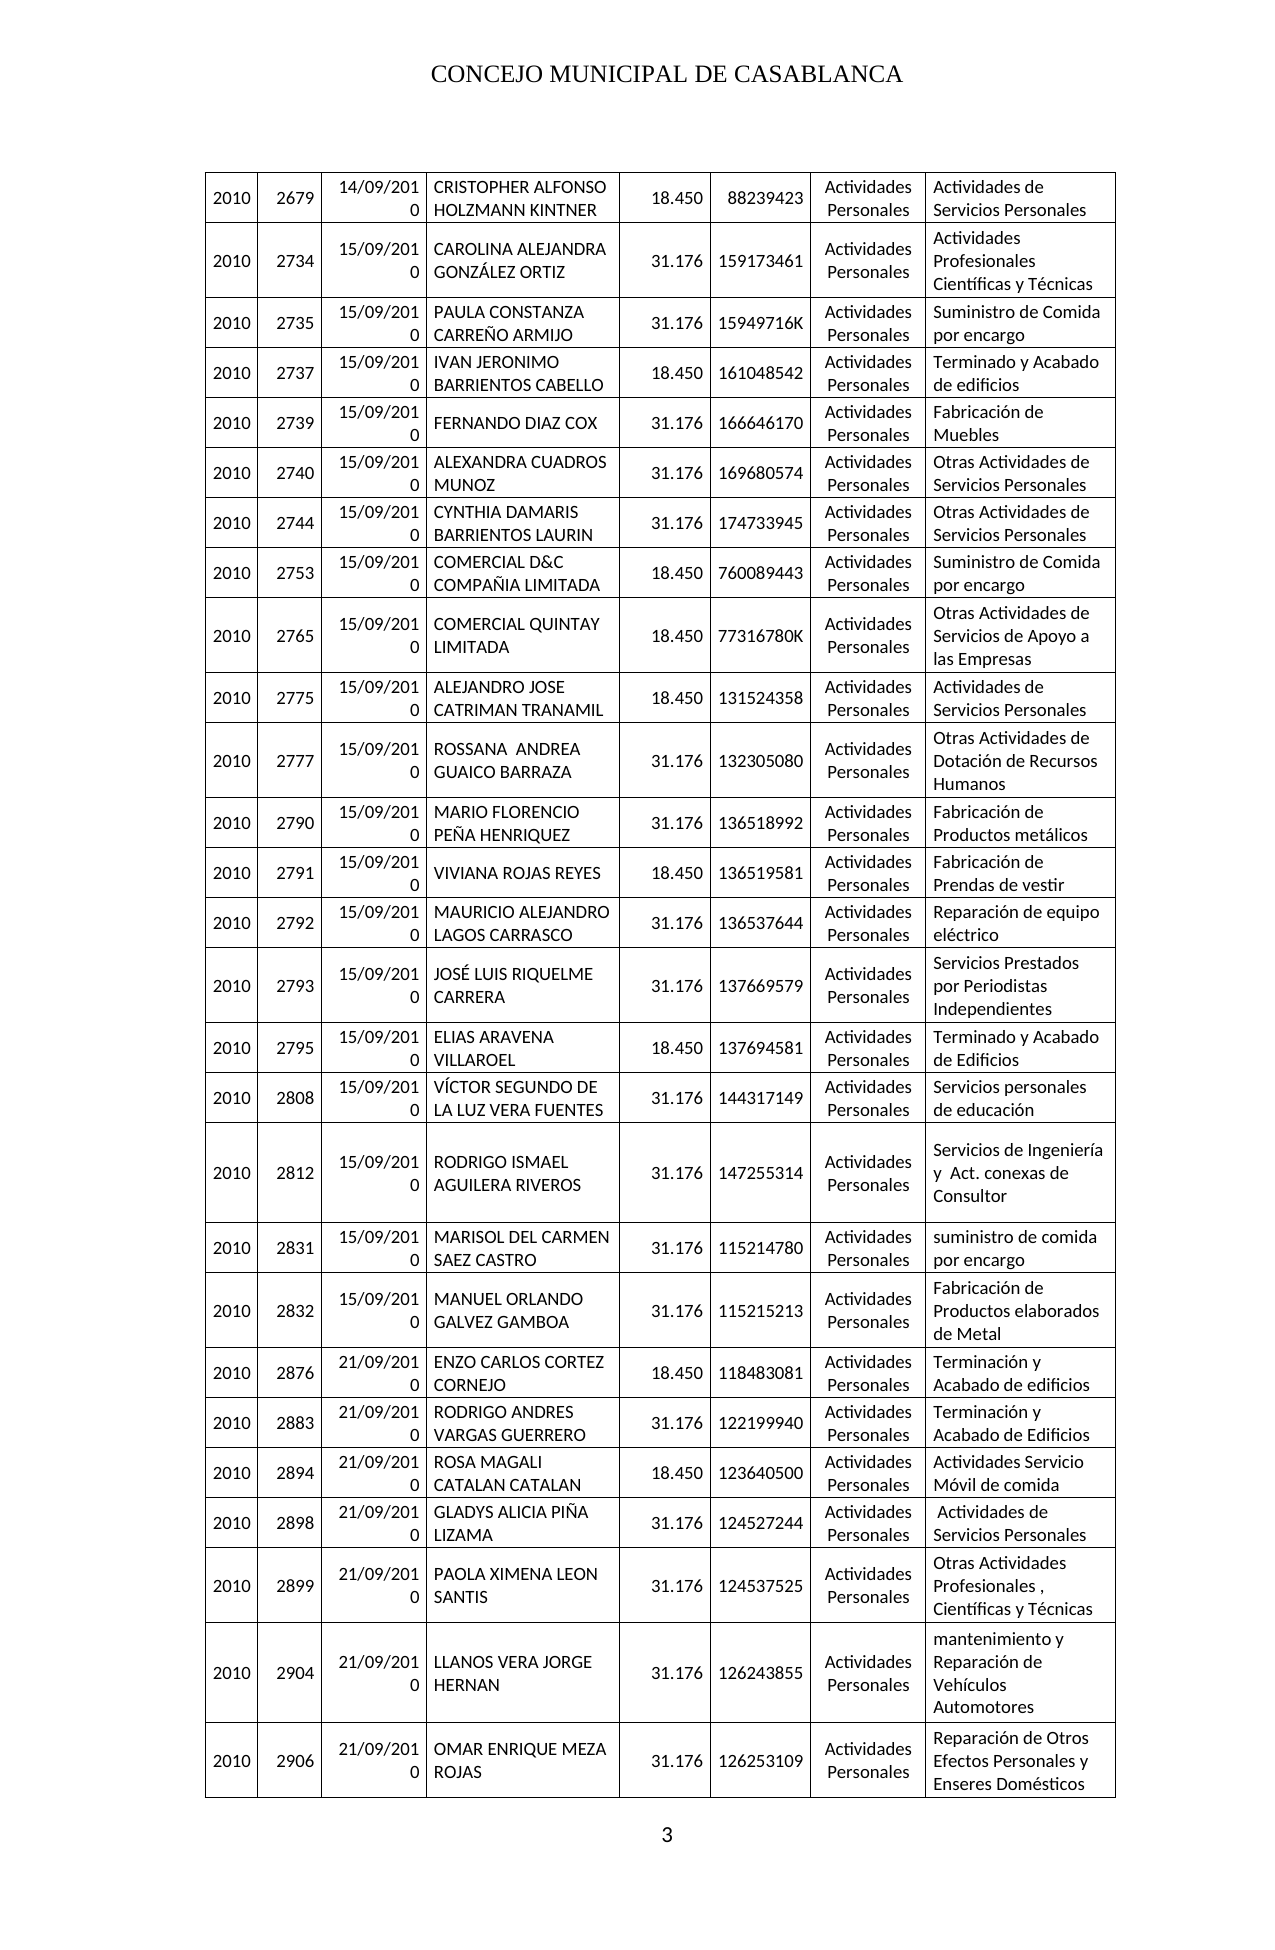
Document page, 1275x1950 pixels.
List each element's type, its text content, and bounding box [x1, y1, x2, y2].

table_cell suministro de comida por encargo [926, 1223, 1115, 1272]
table_cell Otras Actividades de Dotación de Recursos Humanos [926, 723, 1115, 797]
table_cell 2740 [258, 448, 321, 497]
table_cell Terminación y Acabado de edificios [926, 1348, 1115, 1397]
table_cell 2906 [258, 1723, 321, 1797]
table_cell 2010 [206, 798, 257, 847]
table_cell 115214780 [711, 1223, 810, 1272]
table_cell Fabricación de Prendas de vestir [926, 848, 1115, 897]
table_cell Servicios personales de educación [926, 1073, 1115, 1122]
table_cell mantenimiento y Reparación de Vehículos Automotores [926, 1623, 1115, 1722]
table_cell 169680574 [711, 448, 810, 497]
table_cell 2795 [258, 1023, 321, 1072]
table_cell 2010 [206, 1398, 257, 1447]
table_cell CYNTHIA DAMARIS BARRIENTOS LAURIN [427, 498, 619, 547]
table_cell 2735 [258, 298, 321, 347]
table_cell IVAN JERONIMO BARRIENTOS CABELLO [427, 348, 619, 397]
table_cell 15/09/2010 [322, 948, 426, 1022]
table_cell Otras Actividades Profesionales , Científicas y Técnicas [926, 1548, 1115, 1622]
table_cell 2812 [258, 1123, 321, 1222]
table_cell VÍCTOR SEGUNDO DE LA LUZ VERA FUENTES [427, 1073, 619, 1122]
table_cell 2010 [206, 1123, 257, 1222]
table_cell GLADYS ALICIA PIÑA LIZAMA [427, 1498, 619, 1547]
table_cell 2010 [206, 1623, 257, 1722]
table_cell Actividades Personales [811, 1223, 925, 1272]
table_cell 2899 [258, 1548, 321, 1622]
table_cell 159173461 [711, 223, 810, 297]
table_cell 31.176 [620, 798, 710, 847]
table_cell Actividades Personales [811, 1448, 925, 1497]
table_cell 2679 [258, 173, 321, 222]
table_cell 31.176 [620, 398, 710, 447]
table_cell Actividades Personales [811, 723, 925, 797]
table_cell 166646170 [711, 398, 810, 447]
table_cell VIVIANA ROJAS REYES [427, 848, 619, 897]
table_cell 2010 [206, 1548, 257, 1622]
table_cell 2744 [258, 498, 321, 547]
table_cell 2010 [206, 723, 257, 797]
table_cell 115215213 [711, 1273, 810, 1347]
table_cell 31.176 [620, 1123, 710, 1222]
table_cell 2792 [258, 898, 321, 947]
table_cell Actividades Profesionales Científicas y Técnicas [926, 223, 1115, 297]
table_cell 2010 [206, 223, 257, 297]
table_cell 137669579 [711, 948, 810, 1022]
table_cell MANUEL ORLANDO GALVEZ GAMBOA [427, 1273, 619, 1347]
table_cell 2010 [206, 348, 257, 397]
table_cell Actividades Personales [811, 298, 925, 347]
table_cell Reparación de Otros Efectos Personales y Enseres Domésticos [926, 1723, 1115, 1797]
table_cell 15/09/2010 [322, 723, 426, 797]
table_cell Actividades Personales [811, 1398, 925, 1447]
table_cell Actividades Personales [811, 948, 925, 1022]
table_cell ALEJANDRO JOSE CATRIMAN TRANAMIL [427, 673, 619, 722]
table_cell 18.450 [620, 1023, 710, 1072]
table_cell Terminado y Acabado de Edificios [926, 1023, 1115, 1072]
table_cell Otras Actividades de Servicios Personales [926, 448, 1115, 497]
table_cell 15/09/2010 [322, 848, 426, 897]
table_cell 21/09/2010 [322, 1348, 426, 1397]
table_cell Fabricación de Productos metálicos [926, 798, 1115, 847]
table_cell 2010 [206, 398, 257, 447]
table_cell 124527244 [711, 1498, 810, 1547]
table_cell Otras Actividades de Servicios de Apoyo a las Empresas [926, 598, 1115, 672]
table_cell ALEXANDRA CUADROS MUNOZ [427, 448, 619, 497]
table_cell 123640500 [711, 1448, 810, 1497]
table_cell 15/09/2010 [322, 1223, 426, 1272]
table_cell 31.176 [620, 1398, 710, 1447]
table_cell 31.176 [620, 223, 710, 297]
table_cell 136518992 [711, 798, 810, 847]
table_cell 2791 [258, 848, 321, 897]
table_cell RODRIGO ISMAEL AGUILERA RIVEROS [427, 1123, 619, 1222]
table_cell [811, 1723, 925, 1797]
table_cell 2010 [206, 1723, 257, 1797]
table_cell ENZO CARLOS CORTEZ CORNEJO [427, 1348, 619, 1397]
table_cell 15/09/2010 [322, 673, 426, 722]
table_cell 31.176 [620, 1623, 710, 1722]
table_cell 131524358 [711, 673, 810, 722]
table_cell 88239423 [711, 173, 810, 222]
table_cell 122199940 [711, 1398, 810, 1447]
table_cell COMERCIAL D&C COMPAÑIA LIMITADA [427, 548, 619, 597]
table_cell Actividades Personales [811, 1548, 925, 1622]
table_cell Otras Actividades de Servicios Personales [926, 498, 1115, 547]
table_cell Suministro de Comida por encargo [926, 298, 1115, 347]
table_cell MAURICIO ALEJANDRO LAGOS CARRASCO [427, 898, 619, 947]
table_cell 31.176 [620, 1073, 710, 1122]
table_cell 2894 [258, 1448, 321, 1497]
table_cell 2010 [206, 1073, 257, 1122]
table_cell 31.176 [620, 898, 710, 947]
table_cell 21/09/2010 [322, 1448, 426, 1497]
table_cell LLANOS VERA JORGE HERNAN [427, 1623, 619, 1722]
table_cell 18.450 [620, 173, 710, 222]
table_cell 2898 [258, 1498, 321, 1547]
table_cell Actividades Personales [811, 548, 925, 597]
table_cell Actividades Personales [811, 1123, 925, 1222]
table_cell Actividades Personales [811, 1073, 925, 1122]
table_cell 31.176 [620, 498, 710, 547]
table_cell 2808 [258, 1073, 321, 1122]
table_cell 144317149 [711, 1073, 810, 1122]
table_cell 31.176 [620, 1223, 710, 1272]
table_cell 118483081 [711, 1348, 810, 1397]
table_cell Servicios Prestados por Periodistas Independientes [926, 948, 1115, 1022]
table_cell 31.176 [620, 448, 710, 497]
table_cell Fabricación de Productos elaborados de Metal [926, 1273, 1115, 1347]
table_cell 18.450 [620, 348, 710, 397]
table_cell 15/09/2010 [322, 898, 426, 947]
table_cell Actividades Servicio Móvil de comida [926, 1448, 1115, 1497]
table_cell Actividades Personales [811, 673, 925, 722]
table_cell 2010 [206, 598, 257, 672]
table_cell 31.176 [620, 1273, 710, 1347]
table_cell ROSA MAGALI CATALAN CATALAN [427, 1448, 619, 1497]
table_cell 18.450 [620, 548, 710, 597]
table_cell 31.176 [620, 1548, 710, 1622]
table_cell 18.450 [620, 598, 710, 672]
table_cell 126253109 [711, 1723, 810, 1797]
table_cell 2883 [258, 1398, 321, 1447]
table_cell 2737 [258, 348, 321, 397]
table_cell 2831 [258, 1223, 321, 1272]
table_cell 2777 [258, 723, 321, 797]
table_cell 2753 [258, 548, 321, 597]
table_cell 2734 [258, 223, 321, 297]
table_cell 21/09/2010 [322, 1548, 426, 1622]
table_cell Actividades Personales [811, 898, 925, 947]
table_cell Actividades Personales [811, 1273, 925, 1347]
table_cell 15/09/2010 [322, 1023, 426, 1072]
table_cell 18.450 [620, 1348, 710, 1397]
table_cell 136519581 [711, 848, 810, 897]
table_cell Actividades Personales [811, 1623, 925, 1722]
table_cell JOSÉ LUIS RIQUELME CARRERA [427, 948, 619, 1022]
table_cell 14/09/2010 [322, 173, 426, 222]
table_cell Actividades Personales [811, 1023, 925, 1072]
table_cell Actividades Personales [811, 848, 925, 897]
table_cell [811, 173, 925, 222]
table_cell Actividades de Servicios Personales [926, 1498, 1115, 1547]
table_cell Actividades Personales [811, 398, 925, 447]
table_cell Actividades Personales [811, 598, 925, 672]
table_cell 21/09/2010 [322, 1398, 426, 1447]
table_cell Terminado y Acabado de edificios [926, 348, 1115, 397]
table_cell 15/09/2010 [322, 1273, 426, 1347]
table_cell CAROLINA ALEJANDRA GONZÁLEZ ORTIZ [427, 223, 619, 297]
table_cell 31.176 [620, 298, 710, 347]
table_cell 147255314 [711, 1123, 810, 1222]
table_cell 2010 [206, 848, 257, 897]
table_cell 18.450 [620, 1448, 710, 1497]
table_cell 132305080 [711, 723, 810, 797]
table_cell COMERCIAL QUINTAY LIMITADA [427, 598, 619, 672]
table_cell Servicios de Ingeniería y Act. conexas de Consultor [926, 1123, 1115, 1222]
table_cell PAOLA XIMENA LEON SANTIS [427, 1548, 619, 1622]
table_cell 2765 [258, 598, 321, 672]
table_cell MARIO FLORENCIO PEÑA HENRIQUEZ [427, 798, 619, 847]
table_cell CRISTOPHER ALFONSO HOLZMANN KINTNER [427, 173, 619, 222]
table_cell 124537525 [711, 1548, 810, 1622]
table_cell 15/09/2010 [322, 498, 426, 547]
table_cell MARISOL DEL CARMEN SAEZ CASTRO [427, 1223, 619, 1272]
table_cell Actividades Personales [811, 798, 925, 847]
table_cell 126243855 [711, 1623, 810, 1722]
table_cell 2010 [206, 173, 257, 222]
table_cell 15/09/2010 [322, 298, 426, 347]
table_cell 137694581 [711, 1023, 810, 1072]
table_cell Actividades Personales [811, 1498, 925, 1547]
table_cell PAULA CONSTANZA CARREÑO ARMIJO [427, 298, 619, 347]
table_cell 31.176 [620, 723, 710, 797]
table_cell 31.176 [620, 1723, 710, 1797]
table_cell Actividades Personales [811, 223, 925, 297]
table_cell Fabricación de Muebles [926, 398, 1115, 447]
table_cell 31.176 [620, 948, 710, 1022]
table_cell 15/09/2010 [322, 1073, 426, 1122]
table_cell 2010 [206, 498, 257, 547]
table_cell 2010 [206, 1448, 257, 1497]
table_cell 2010 [206, 898, 257, 947]
table_cell 2775 [258, 673, 321, 722]
table_cell Actividades de Servicios Personales [926, 173, 1115, 222]
table_cell 18.450 [620, 673, 710, 722]
table_cell Actividades Personales [811, 448, 925, 497]
table_cell 2010 [206, 1223, 257, 1272]
table_cell 15949716K [711, 298, 810, 347]
table_cell Actividades Personales [811, 348, 925, 397]
table_cell 77316780K [711, 598, 810, 672]
table_cell 21/09/2010 [322, 1623, 426, 1722]
table_cell 15/09/2010 [322, 1123, 426, 1222]
table_cell 161048542 [711, 348, 810, 397]
table_cell 21/09/2010 [322, 1723, 426, 1797]
table_cell Reparación de equipo eléctrico [926, 898, 1115, 947]
table_cell 2010 [206, 298, 257, 347]
table_cell 18.450 [620, 848, 710, 897]
table_cell Actividades Personales [811, 1348, 925, 1397]
table_cell 2010 [206, 1023, 257, 1072]
table_cell ELIAS ARAVENA VILLAROEL [427, 1023, 619, 1072]
table_cell 2904 [258, 1623, 321, 1722]
table_cell OMAR ENRIQUE MEZA ROJAS [427, 1723, 619, 1797]
table_cell RODRIGO ANDRES VARGAS GUERRERO [427, 1398, 619, 1447]
table_cell 15/09/2010 [322, 448, 426, 497]
table_cell Terminación y Acabado de Edificios [926, 1398, 1115, 1447]
table_cell 21/09/2010 [322, 1498, 426, 1547]
table_cell 760089443 [711, 548, 810, 597]
table_cell 136537644 [711, 898, 810, 947]
table_cell 174733945 [711, 498, 810, 547]
table_cell FERNANDO DIAZ COX [427, 398, 619, 447]
table_cell ROSSANA ANDREA GUAICO BARRAZA [427, 723, 619, 797]
table_cell 15/09/2010 [322, 223, 426, 297]
table_cell 15/09/2010 [322, 548, 426, 597]
table_cell 2876 [258, 1348, 321, 1397]
table_cell 15/09/2010 [322, 598, 426, 672]
table_cell Actividades de Servicios Personales [926, 673, 1115, 722]
table_cell 2832 [258, 1273, 321, 1347]
table_cell 15/09/2010 [322, 798, 426, 847]
table_cell 2793 [258, 948, 321, 1022]
table_cell 2010 [206, 1273, 257, 1347]
table_cell 2010 [206, 548, 257, 597]
table_cell Suministro de Comida por encargo [926, 548, 1115, 597]
table_cell 2010 [206, 448, 257, 497]
table_cell 31.176 [620, 1498, 710, 1547]
table_cell 15/09/2010 [322, 348, 426, 397]
table_cell Actividades Personales [811, 498, 925, 547]
table_cell 15/09/2010 [322, 398, 426, 447]
table_cell 2010 [206, 1348, 257, 1397]
table_cell 2010 [206, 673, 257, 722]
table_cell 2739 [258, 398, 321, 447]
table_cell 2010 [206, 948, 257, 1022]
table_cell 2790 [258, 798, 321, 847]
table_cell 2010 [206, 1498, 257, 1547]
